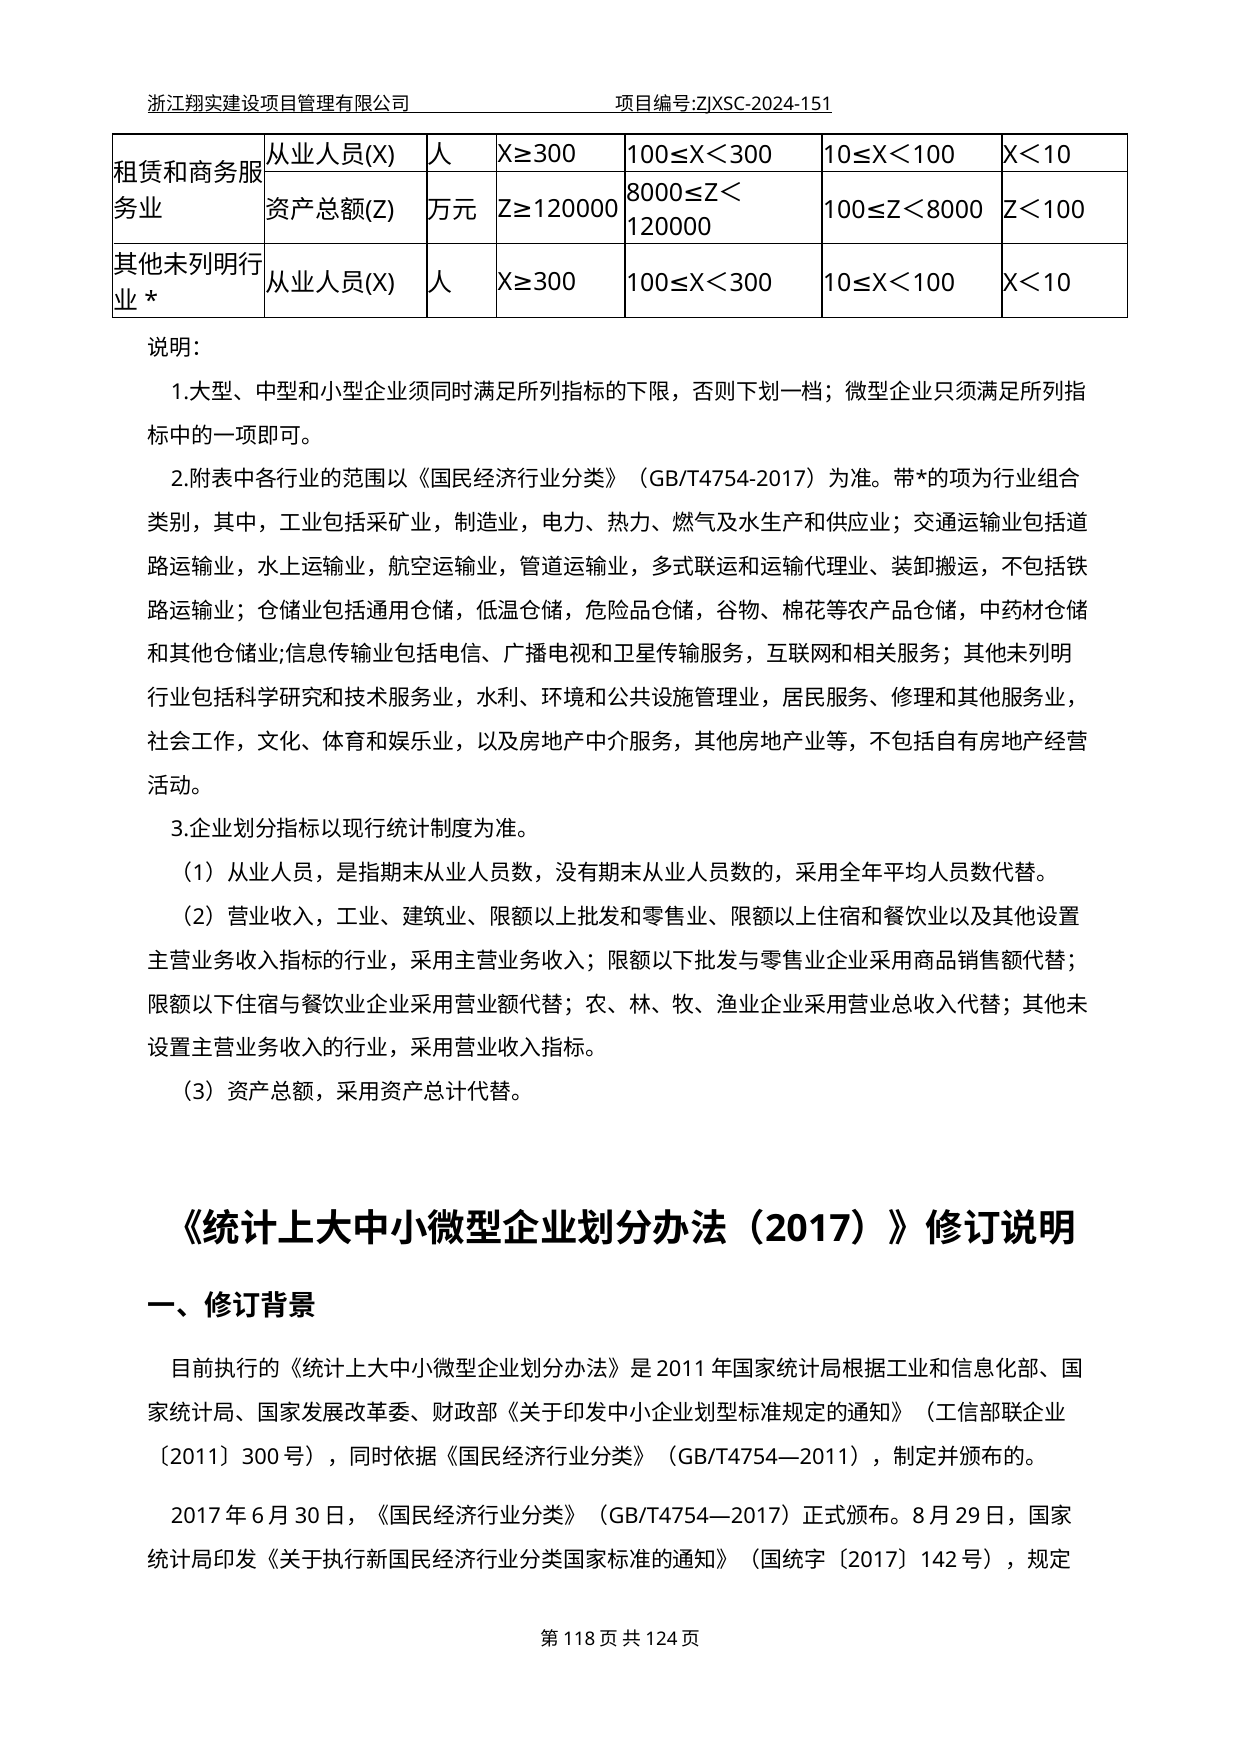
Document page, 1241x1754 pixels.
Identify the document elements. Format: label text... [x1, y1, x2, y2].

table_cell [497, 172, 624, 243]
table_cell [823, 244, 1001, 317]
text 一、修订背景 [148, 1268, 1092, 1324]
text 1.大型、中型和小型企业须同时满足所列指标的下限，否则下划一档；微型企业只须满足所列指标中的一项即可。 [148, 362, 1092, 449]
text 《统计上大中小微型企业划分办法（2017）》修订说明 [148, 1189, 1092, 1252]
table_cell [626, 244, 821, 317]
text （3）资产总额，采用资产总计代替。 [148, 1062, 1092, 1106]
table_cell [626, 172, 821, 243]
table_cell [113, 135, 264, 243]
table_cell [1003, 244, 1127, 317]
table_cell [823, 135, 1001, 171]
text 说明： [148, 318, 1092, 362]
text 2.附表中各行业的范围以《国民经济行业分类》（GB/T4754-2017）为准。带*的项为行业组合类别，其中，工业包括采矿业，制造业，电力、热力、燃气及水生产和供应业；交通运输业包括道路运输业，水上运输业，航空运输业，管道运输业，多式联运和运输代理业、装卸搬运，不包括铁路运输业；仓储业包括通用仓储，低温仓储，危险品仓储，谷物、棉花等农产品仓储，中药材仓储和其他仓储业;信息传输业包括电信、广播电视和卫星传输服务，互联网和相关服务；其他未列明行业包括科学研究和技术服务业，水利、环境和公共设施管理业，居民服务、修理和其他服务业，社会工作，文化、体育和娱乐业，以及房地产中介服务，其他房地产业等，不包括自有房地产经营活动。 [148, 449, 1092, 799]
text 3.企业划分指标以现行统计制度为准。 [148, 799, 1092, 843]
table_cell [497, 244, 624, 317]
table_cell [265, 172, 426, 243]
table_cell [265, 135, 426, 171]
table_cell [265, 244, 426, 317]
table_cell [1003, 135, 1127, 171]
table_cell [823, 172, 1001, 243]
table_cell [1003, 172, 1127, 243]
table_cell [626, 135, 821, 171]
text 目前执行的《统计上大中小微型企业划分办法》是2011年国家统计局根据工业和信息化部、国家统计局、国家发展改革委、财政部《关于印发中小企业划型标准规定的通知》（工信部联企业〔2011〕300号），同时依据《国民经济行业分类》（GB/T4754—2011），制定并颁布的。 [148, 1339, 1092, 1471]
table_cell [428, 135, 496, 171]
text （2）营业收入，工业、建筑业、限额以上批发和零售业、限额以上住宿和餐饮业以及其他设置主营业务收入指标的行业，采用主营业务收入；限额以下批发与零售业企业采用商品销售额代替；限额以下住宿与餐饮业企业采用营业额代替；农、林、牧、渔业企业采用营业总收入代替；其他未设置主营业务收入的行业，采用营业收入指标。 [148, 887, 1092, 1062]
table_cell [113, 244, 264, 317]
text （1）从业人员，是指期末从业人员数，没有期末从业人员数的，采用全年平均人员数代替。 [148, 843, 1092, 887]
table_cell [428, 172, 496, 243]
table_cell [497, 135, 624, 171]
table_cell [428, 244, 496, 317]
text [148, 1486, 1092, 1574]
